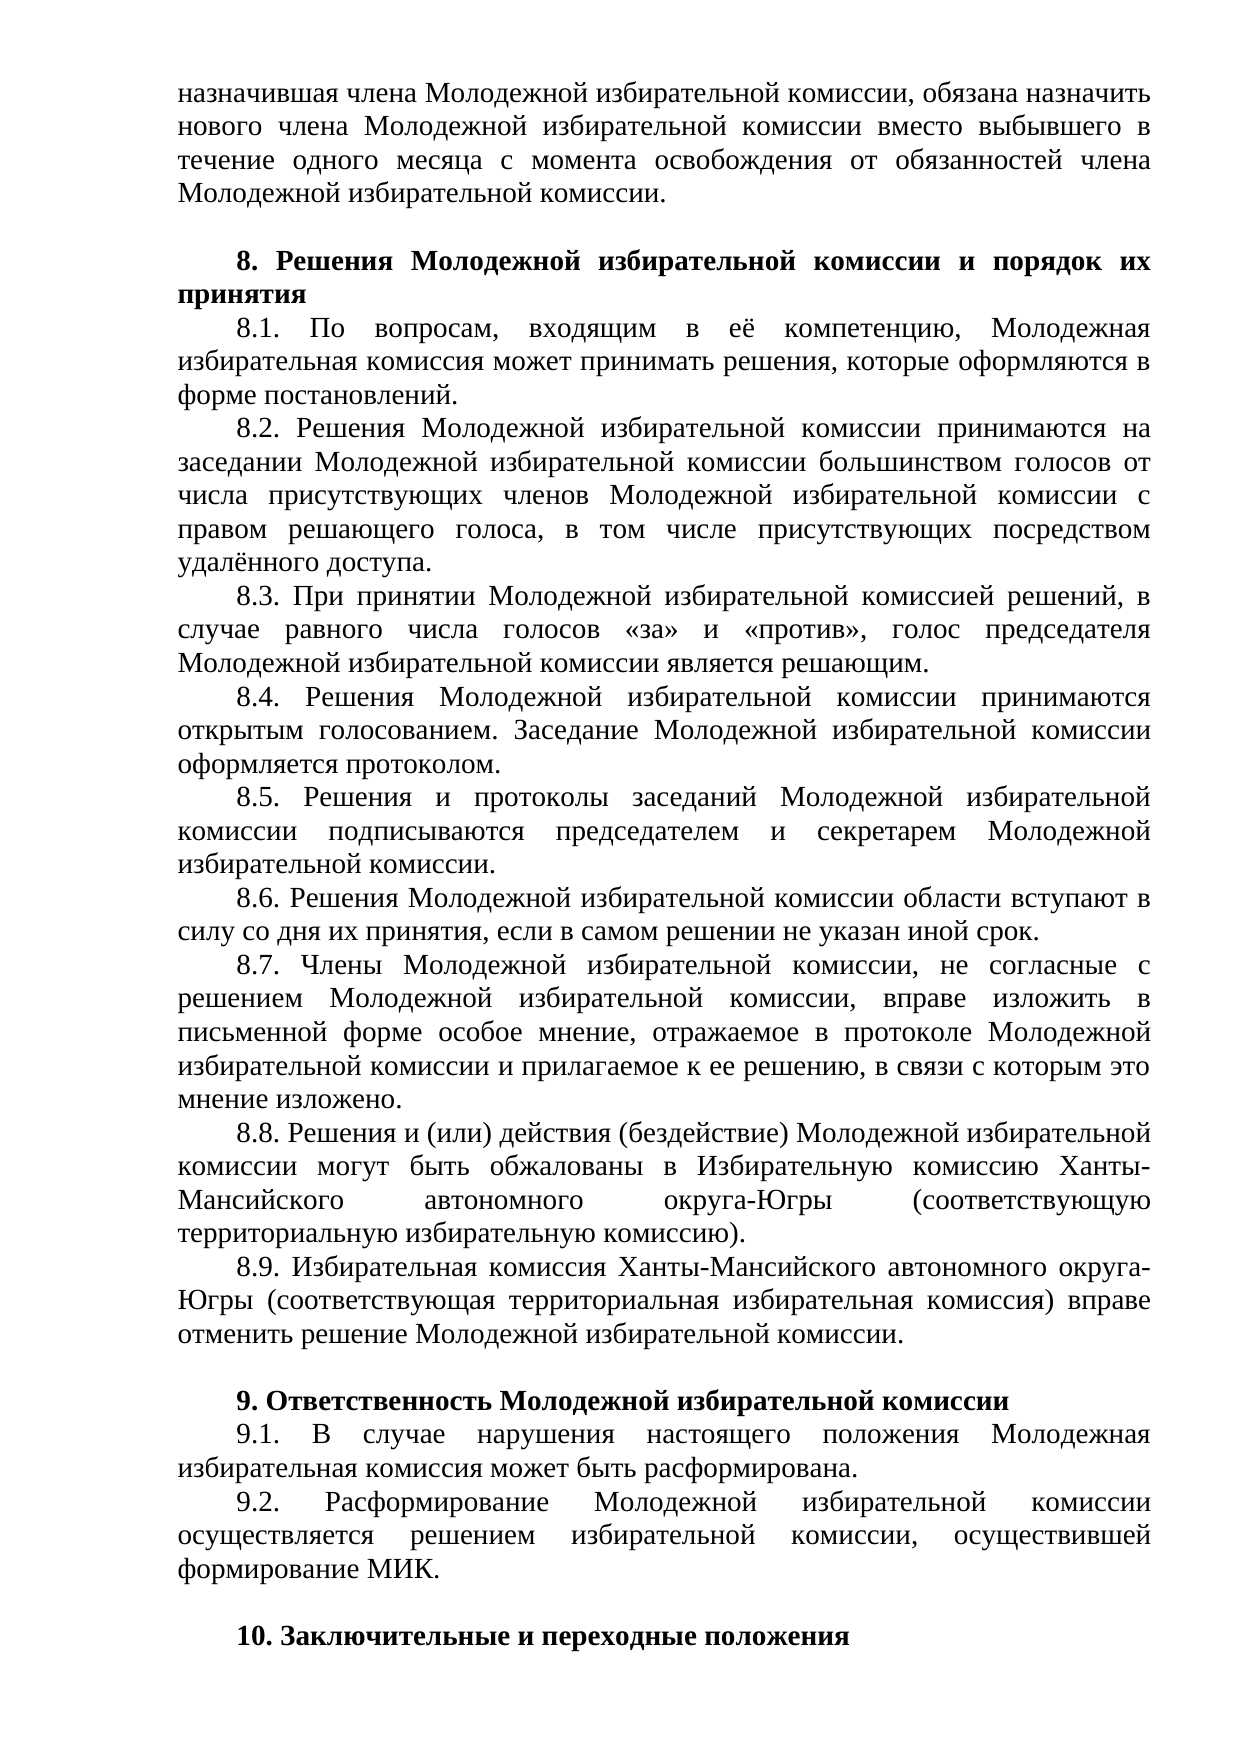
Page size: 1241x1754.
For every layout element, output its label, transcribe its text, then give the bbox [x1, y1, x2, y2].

text 9.1. В случае нарушения настоящего положения Молодежная избирательная комиссия может быть расформирована. [177, 1417, 1152, 1484]
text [177, 75, 1152, 209]
text 8.1. По вопросам, входящим в её компетенцию, Молодежная избирательная комиссия может принимать решения, которые оформляются в форме постановлений. [177, 310, 1152, 410]
text 8.8. Решения и (или) действия (бездействие) Молодежной избирательной комиссии могут быть обжалованы в Избирательную комиссию Ханты-Мансийского автономного округа-Югры (соответствующую территориальную избирательную комиссию). [177, 1115, 1152, 1249]
text 9. Ответственность Молодежной избирательной комиссии [177, 1383, 1152, 1417]
text 8.7. Члены Молодежной избирательной комиссии, не согласные с решением Молодежной избирательной комиссии, вправе изложить в письменной форме особое мнение, отражаемое в протоколе Молодежной избирательной комиссии и прилагаемое к ее решению, в связи с которым это мнение изложено. [177, 947, 1152, 1115]
text 8.2. Решения Молодежной избирательной комиссии принимаются на заседании Молодежной избирательной комиссии большинством голосов от числа присутствующих членов Молодежной избирательной комиссии с правом решающего голоса, в том числе присутствующих посредством удалённого доступа. [177, 410, 1152, 578]
text 8. Решения Молодежной избирательной комиссии и порядок их принятия [177, 243, 1152, 310]
text 8.6. Решения Молодежной избирательной комиссии области вступают в силу со дня их принятия, если в самом решении не указан иной срок. [177, 880, 1152, 947]
text 8.5. Решения и протоколы заседаний Молодежной избирательной комиссии подписываются председателем и секретарем Молодежной избирательной комиссии. [177, 779, 1152, 880]
text 9.2. Расформирование Молодежной избирательной комиссии осуществляется решением избирательной комиссии, осуществившей формирование МИК. [177, 1484, 1152, 1584]
text 8.3. При принятии Молодежной избирательной комиссией решений, в случае равного числа голосов «за» и «против», голос председателя Молодежной избирательной комиссии является решающим. [177, 578, 1152, 679]
text 8.9. Избирательная комиссия Ханты-Мансийского автономного округа-Югры (соответствующая территориальная избирательная комиссия) вправе отменить решение Молодежной избирательной комиссии. [177, 1249, 1152, 1349]
text 10. Заключительные и переходные положения [177, 1618, 1152, 1651]
text 8.4. Решения Молодежной избирательной комиссии принимаются открытым голосованием. Заседание Молодежной избирательной комиссии оформляется протоколом. [177, 679, 1152, 779]
